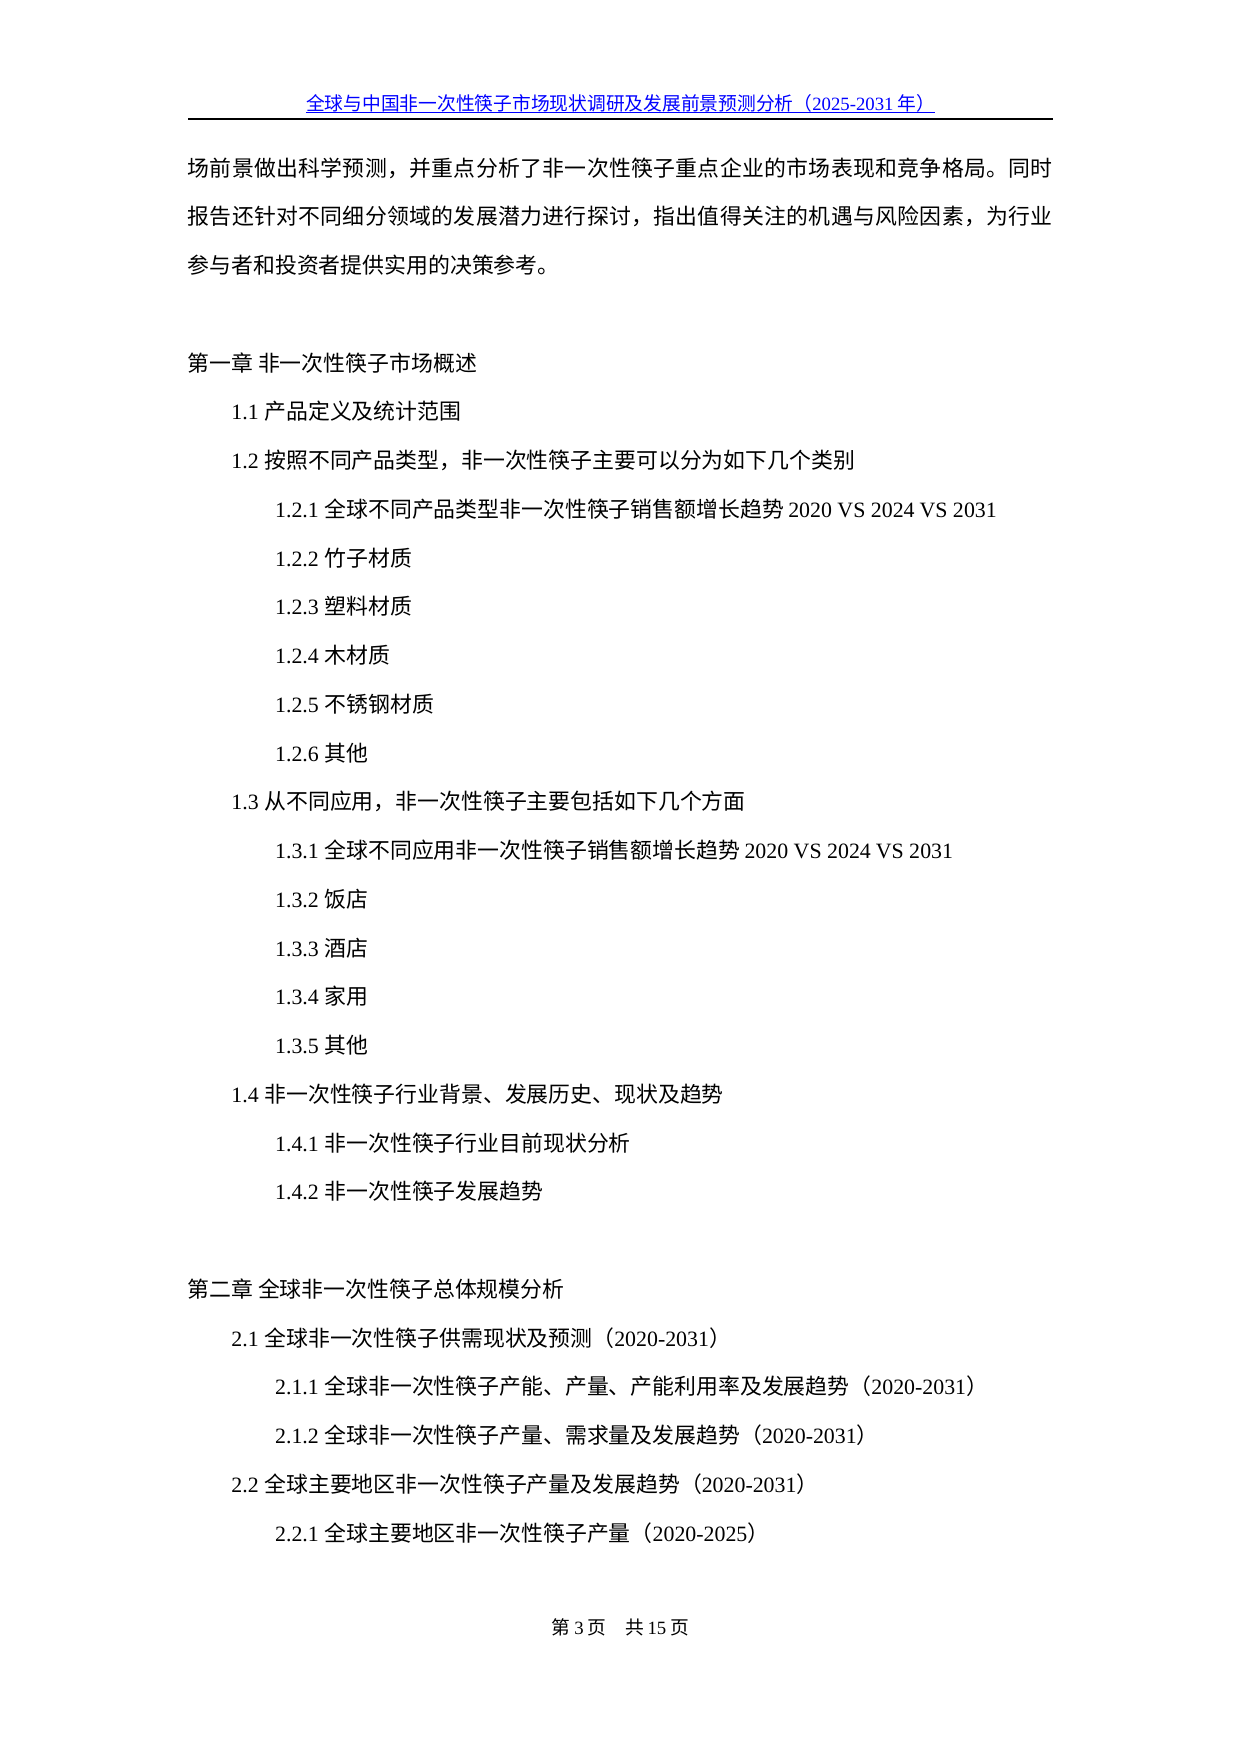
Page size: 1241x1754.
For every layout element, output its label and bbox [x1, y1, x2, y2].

text [187, 150, 1053, 1548]
